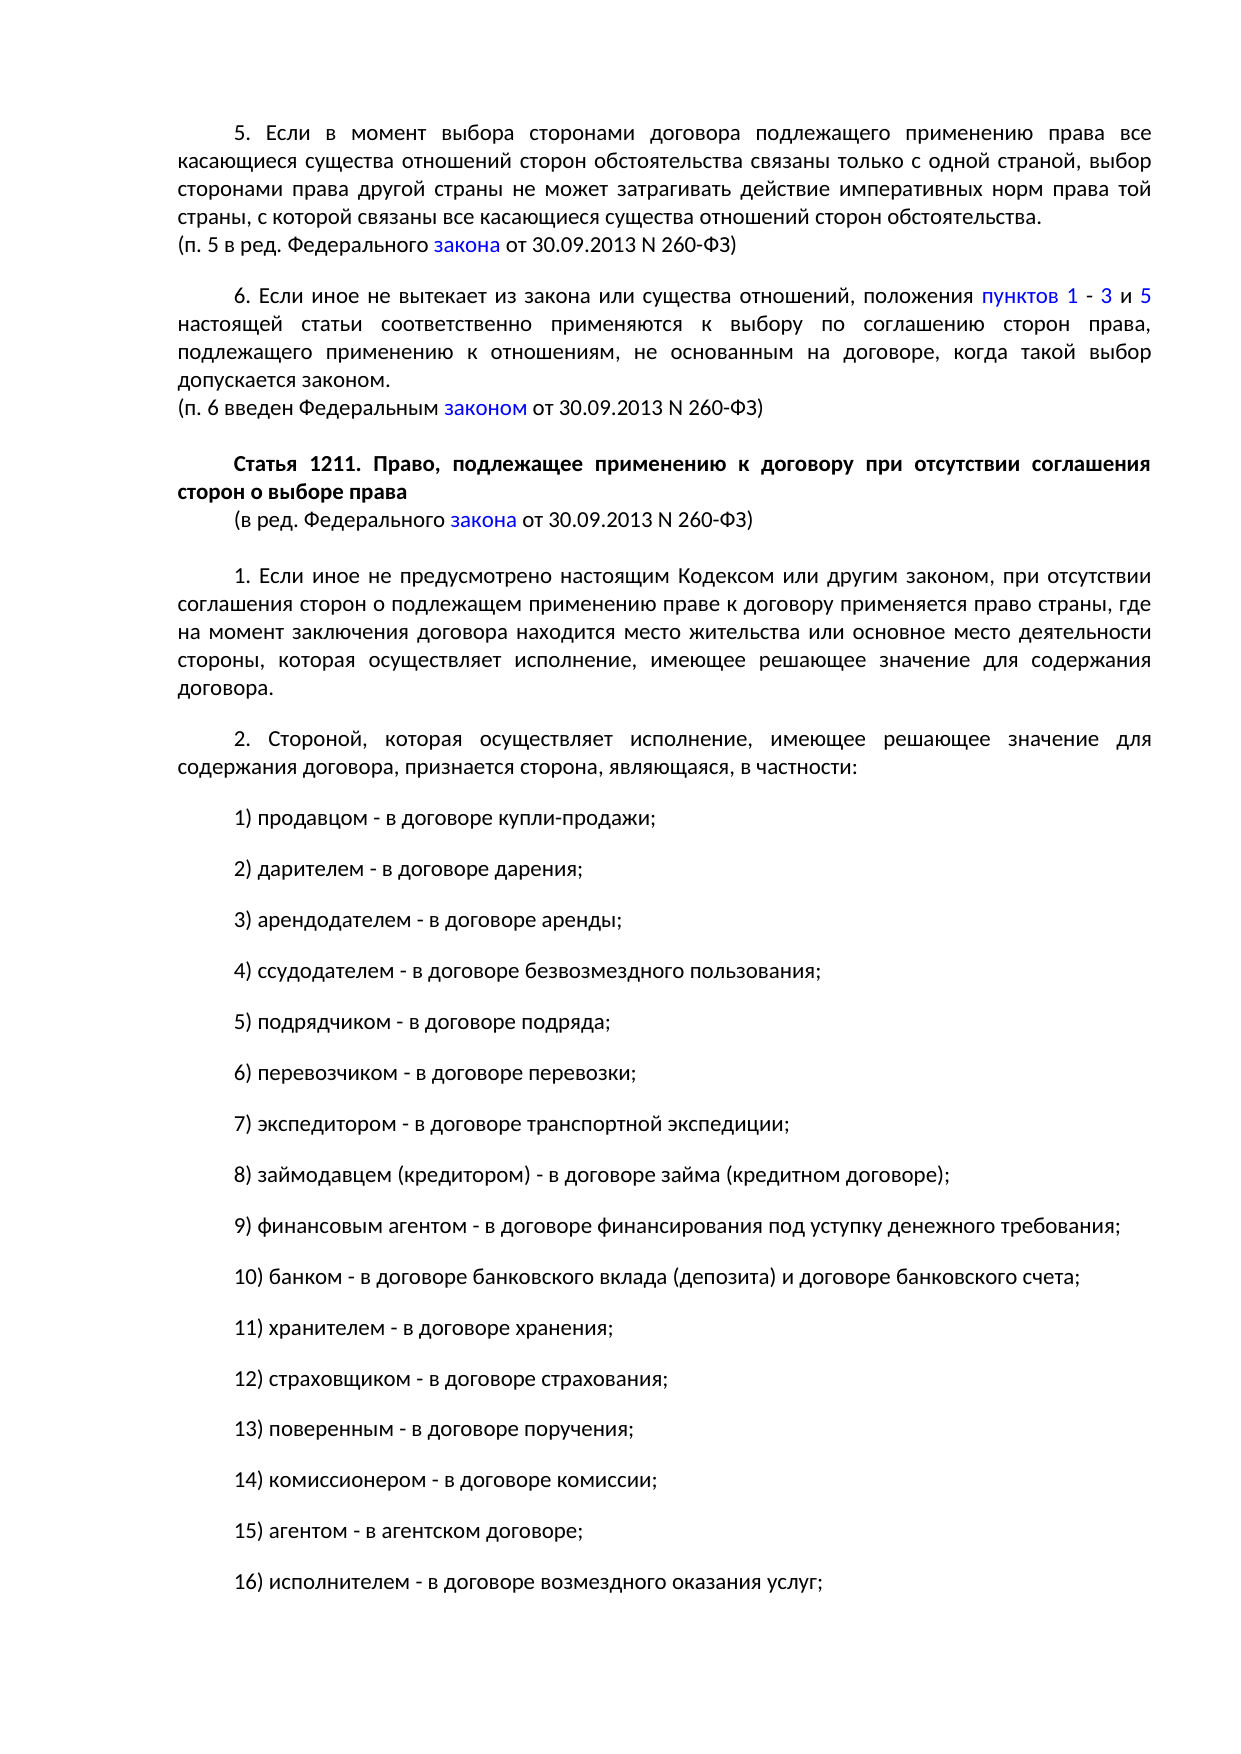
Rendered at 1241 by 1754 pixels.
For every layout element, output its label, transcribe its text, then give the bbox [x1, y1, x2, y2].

text 1) продавцом - в договоре купли-продажи; [177, 803, 1152, 831]
text 15) агентом - в агентском договоре; [177, 1516, 1152, 1544]
text 13) поверенным - в договоре поручения; [177, 1414, 1152, 1443]
text 16) исполнителем - в договоре возмездного оказания услуг; [177, 1567, 1152, 1595]
text (п. 5 в ред. Федерального закона от 30.09.2013 N 260-ФЗ) [177, 230, 1152, 258]
text (в ред. Федерального закона от 30.09.2013 N 260-ФЗ) [177, 505, 1152, 533]
text 12) страховщиком - в договоре страхования; [177, 1364, 1152, 1392]
text 6. Если иное не вытекает из закона или существа отношений, положения пунктов 1 - 3 и 5 настоящей статьи соответственно применяются к выбору по соглашению сторон права, подлежащего применению к отношениям, не основанным на договоре, когда такой выбор допускается законом. [177, 281, 1152, 393]
text 14) комиссионером - в договоре комиссии; [177, 1466, 1152, 1493]
text 10) банком - в договоре банковского вклада (депозита) и договоре банковского счета; [177, 1262, 1152, 1290]
text 7) экспедитором - в договоре транспортной экспедиции; [177, 1109, 1152, 1137]
text 4) ссудодателем - в договоре безвозмездного пользования; [177, 956, 1152, 984]
text 2) дарителем - в договоре дарения; [177, 854, 1152, 882]
text 2. Стороной, которая осуществляет исполнение, имеющее решающее значение для содержания договора, признается сторона, являющаяся, в частности: [177, 724, 1152, 780]
text 11) хранителем - в договоре хранения; [177, 1313, 1152, 1341]
text 6) перевозчиком - в договоре перевозки; [177, 1058, 1152, 1086]
text (п. 6 введен Федеральным законом от 30.09.2013 N 260-ФЗ) [177, 393, 1152, 421]
text 5. Если в момент выбора сторонами договора подлежащего применению права все касающиеся существа отношений сторон обстоятельства связаны только с одной страной, выбор сторонами права другой страны не может затрагивать действие императивных норм права той страны, с которой связаны все касающиеся существа отношений сторон обстоятельства. [177, 118, 1152, 230]
text 3) арендодателем - в договоре аренды; [177, 905, 1152, 933]
text 8) займодавцем (кредитором) - в договоре займа (кредитном договоре); [177, 1160, 1152, 1188]
text 1. Если иное не предусмотрено настоящим Кодексом или другим законом, при отсутствии соглашения сторон о подлежащем применению праве к договору применяется право страны, где на момент заключения договора находится место жительства или основное место деятельности стороны, которая осуществляет исполнение, имеющее решающее значение для содержания договора. [177, 561, 1152, 701]
text 5) подрядчиком - в договоре подряда; [177, 1007, 1152, 1035]
text 9) финансовым агентом - в договоре финансирования под уступку денежного требования; [177, 1211, 1152, 1239]
title Статья 1211. Право, подлежащее применению к договору при отсутствии соглашения сторон о выборе права [177, 449, 1152, 505]
